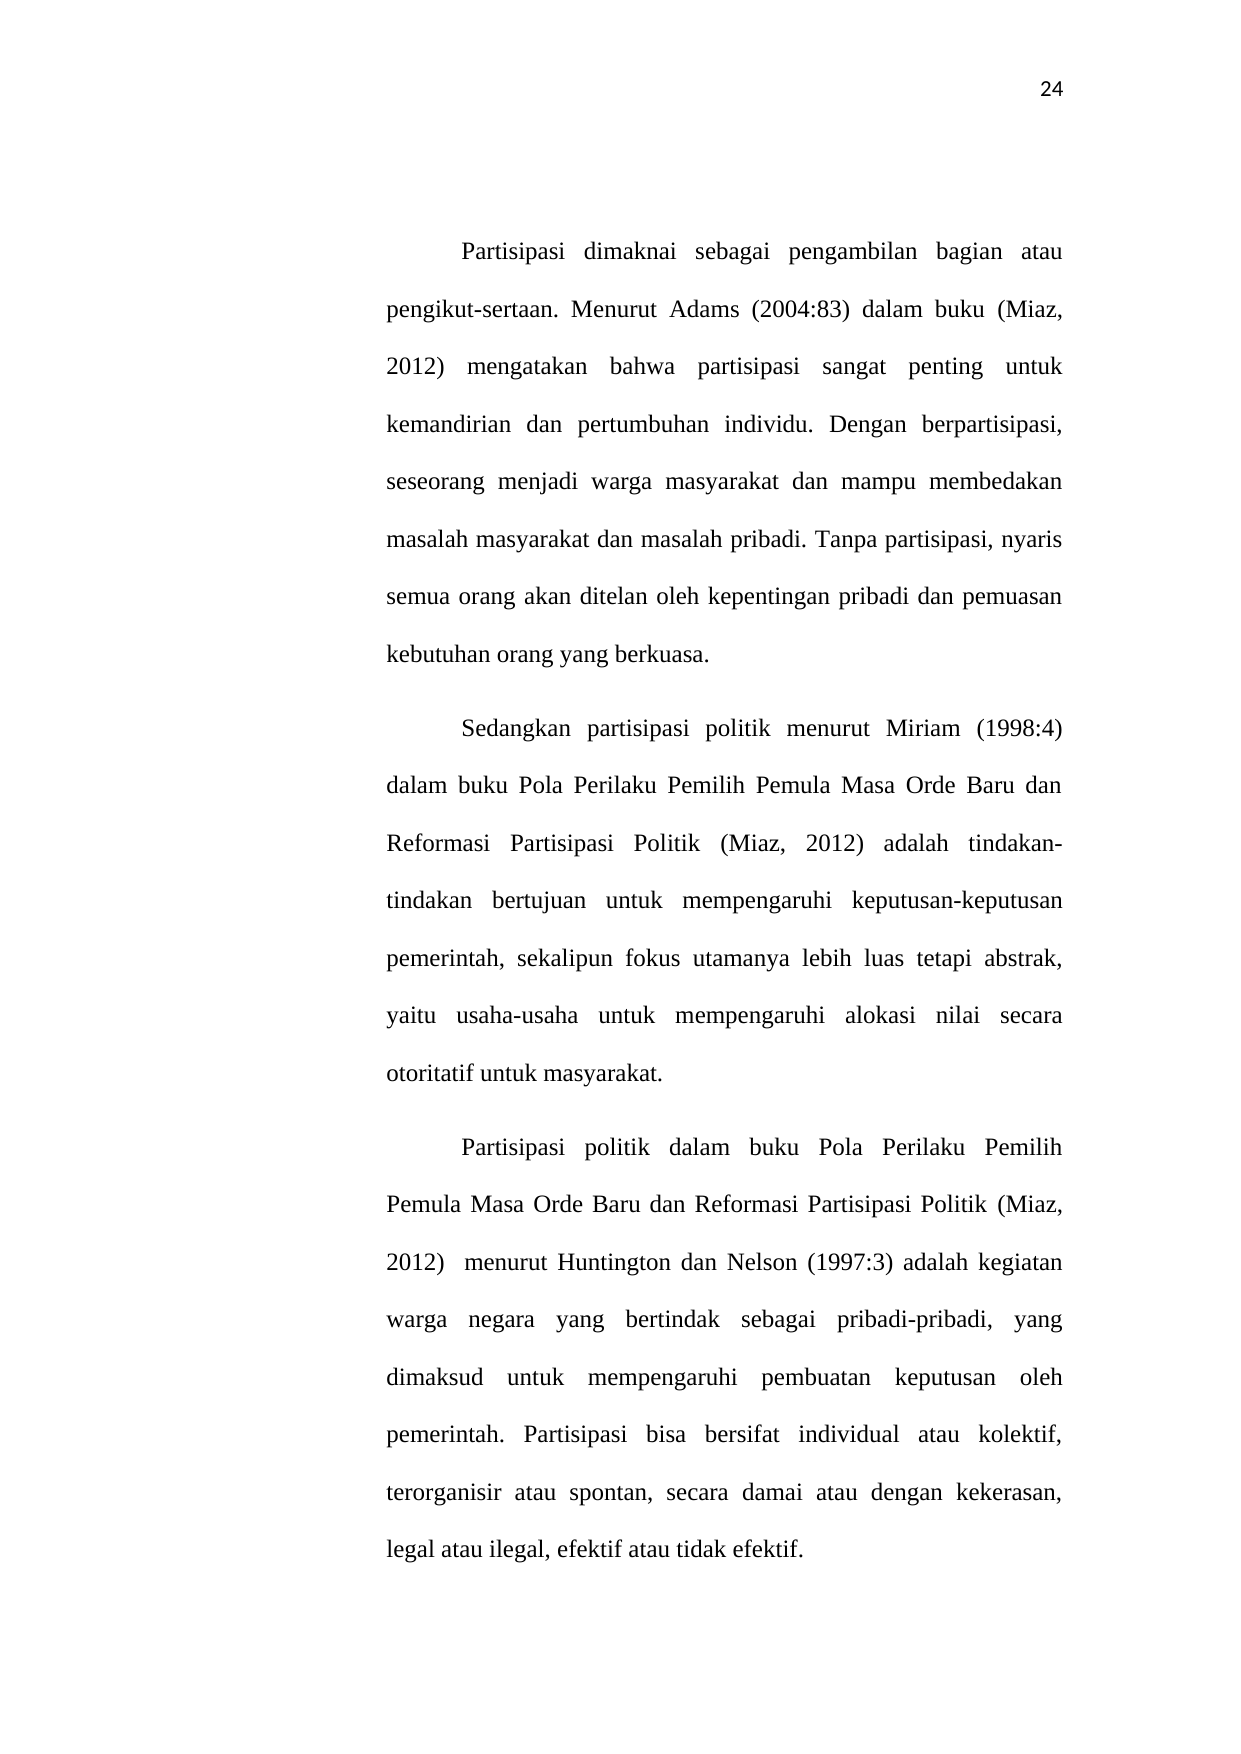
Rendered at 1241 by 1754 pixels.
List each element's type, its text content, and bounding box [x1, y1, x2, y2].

text Partisipasi politik dalam buku Pola Perilaku Pemilih Pemula Masa Orde Baru dan Reformasi Partisipasi Politik menurut Huntington dan Nelson (1997:3) adalah kegiatan warga negara yang bertindak sebagai pribadi-pribadi, yang dimaksud untuk mempengaruhi pembuatan keputusan oleh pemerintah. Partisipasi bisa bersifat individual atau kolektif, terorganisir atau spontan, secara damai atau dengan kekerasan, legal atau ilegal, efektif atau tidak efektif. [386, 1132, 1063, 1563]
text Partisipasi dimaknai sebagai pengambilan bagian atau pengikut-sertaan. Menurut Adams (2004:83) dalam buku mengatakan bahwa partisipasi sangat penting untuk kemandirian dan pertumbuhan individu. Dengan berpartisipasi, seseorang menjadi warga masyarakat dan mampu membedakan masalah masyarakat dan masalah pribadi. Tanpa partisipasi, nyaris semua orang akan ditelan oleh kepentingan pribadi dan pemuasan kebutuhan orang yang berkuasa. [386, 236, 1063, 667]
text Sedangkan partisipasi politik menurut Miriam (1998:4) dalam buku Pola Perilaku Pemilih Pemula Masa Orde Baru dan Reformasi Partisipasi Politik adalah tindakan-tindakan bertujuan untuk mempengaruhi keputusan-keputusan pemerintah, sekalipun fokus utamanya lebih luas tetapi abstrak, yaitu usaha-usaha untuk mempengaruhi alokasi nilai secara otoritatif untuk masyarakat. [386, 713, 1063, 1087]
